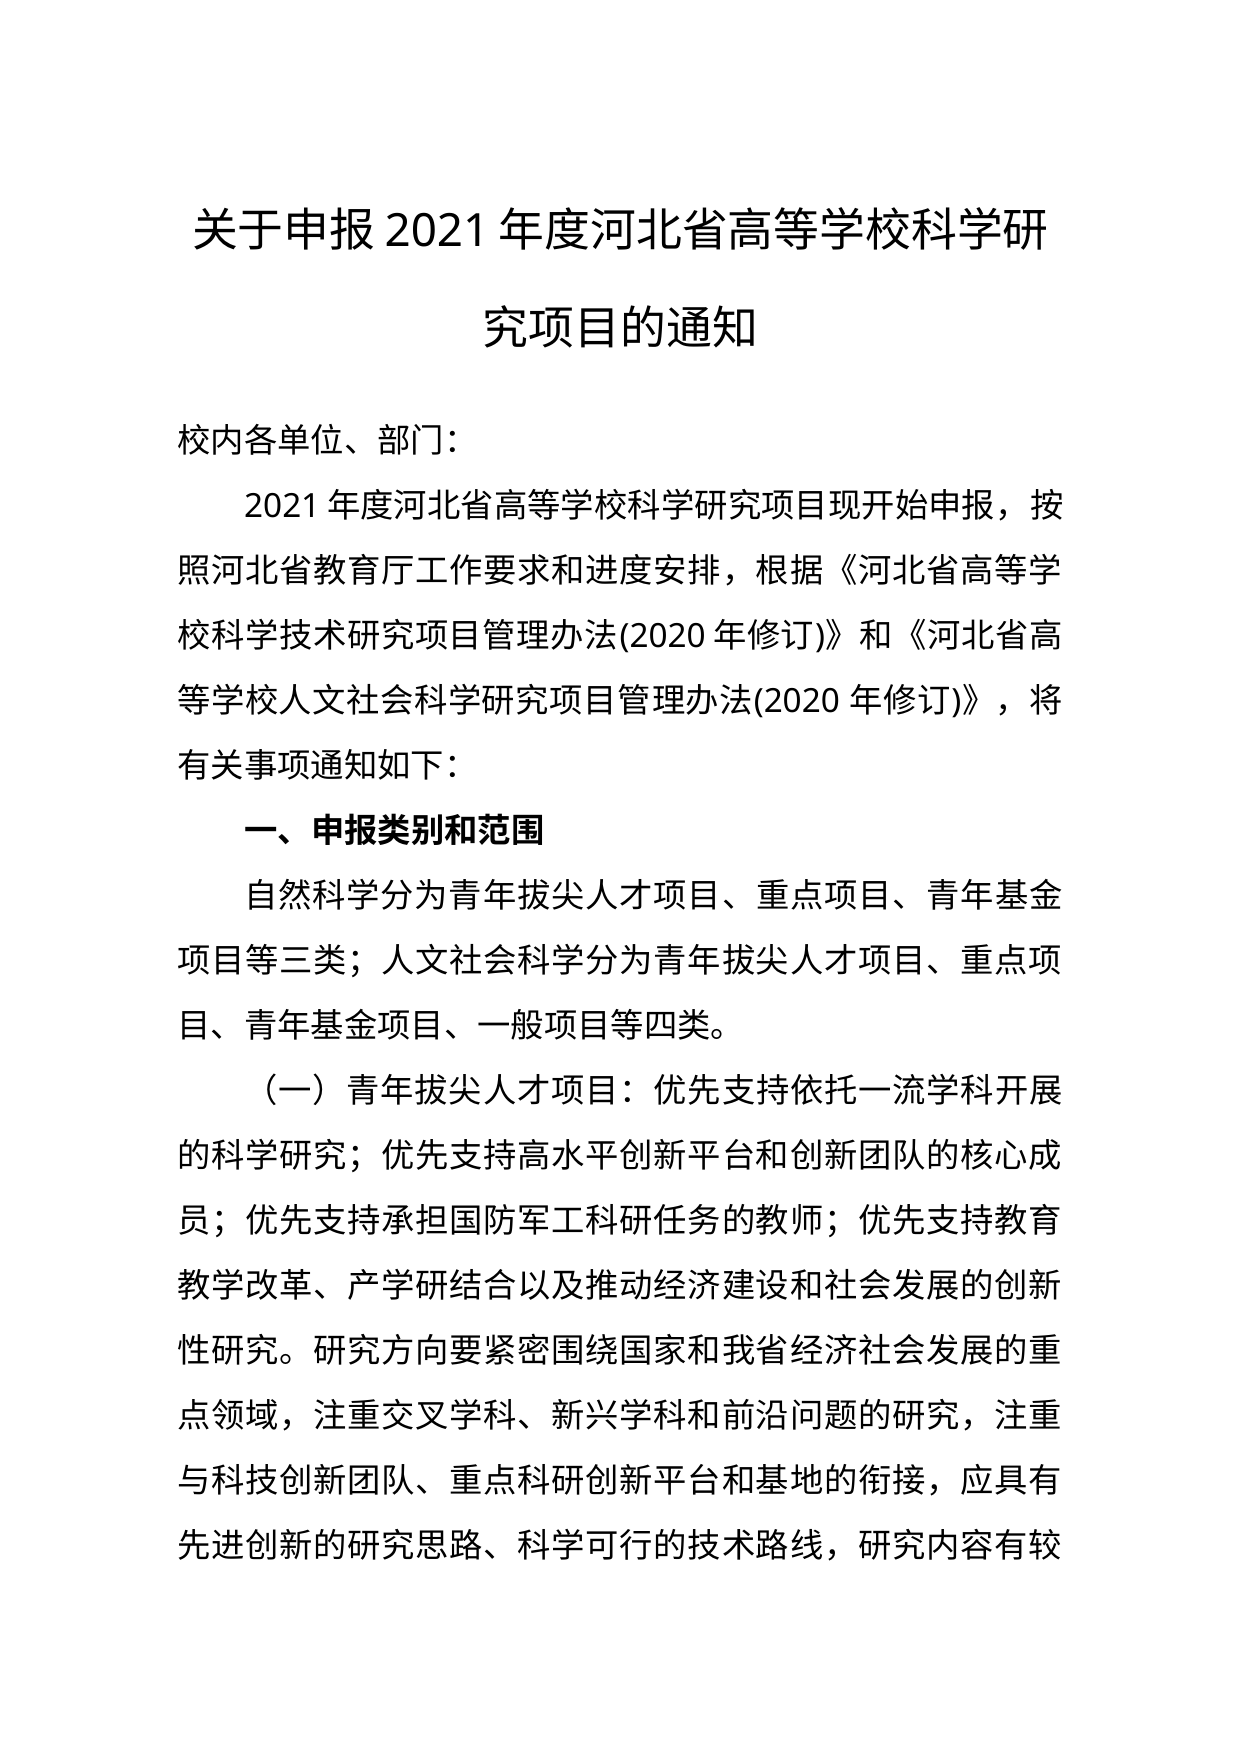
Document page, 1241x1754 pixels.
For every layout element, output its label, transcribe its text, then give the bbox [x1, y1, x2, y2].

text 一、申报类别和范围 [177, 796, 1063, 861]
text 关于申报2021年度河北省高等学校科学研究项目的通知 [177, 178, 1063, 373]
text 2021年度河北省高等学校科学研究项目现开始申报，按照河北省教育厅工作要求和进度安排，根据《河北省高等学校科学技术研究项目管理办法(2020年修订)》和《河北省高等学校人文社会科学研究项目管理办法(2020 年修订)》，将有关事项通知如下： [177, 471, 1063, 796]
text 自然科学分为青年拔尖人才项目、重点项目、青年基金项目等三类；人文社会科学分为青年拔尖人才项目、重点项目、青年基金项目、一般项目等四类。 [177, 861, 1063, 1056]
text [177, 1056, 1063, 1576]
text 校内各单位、部门： [177, 406, 1063, 471]
